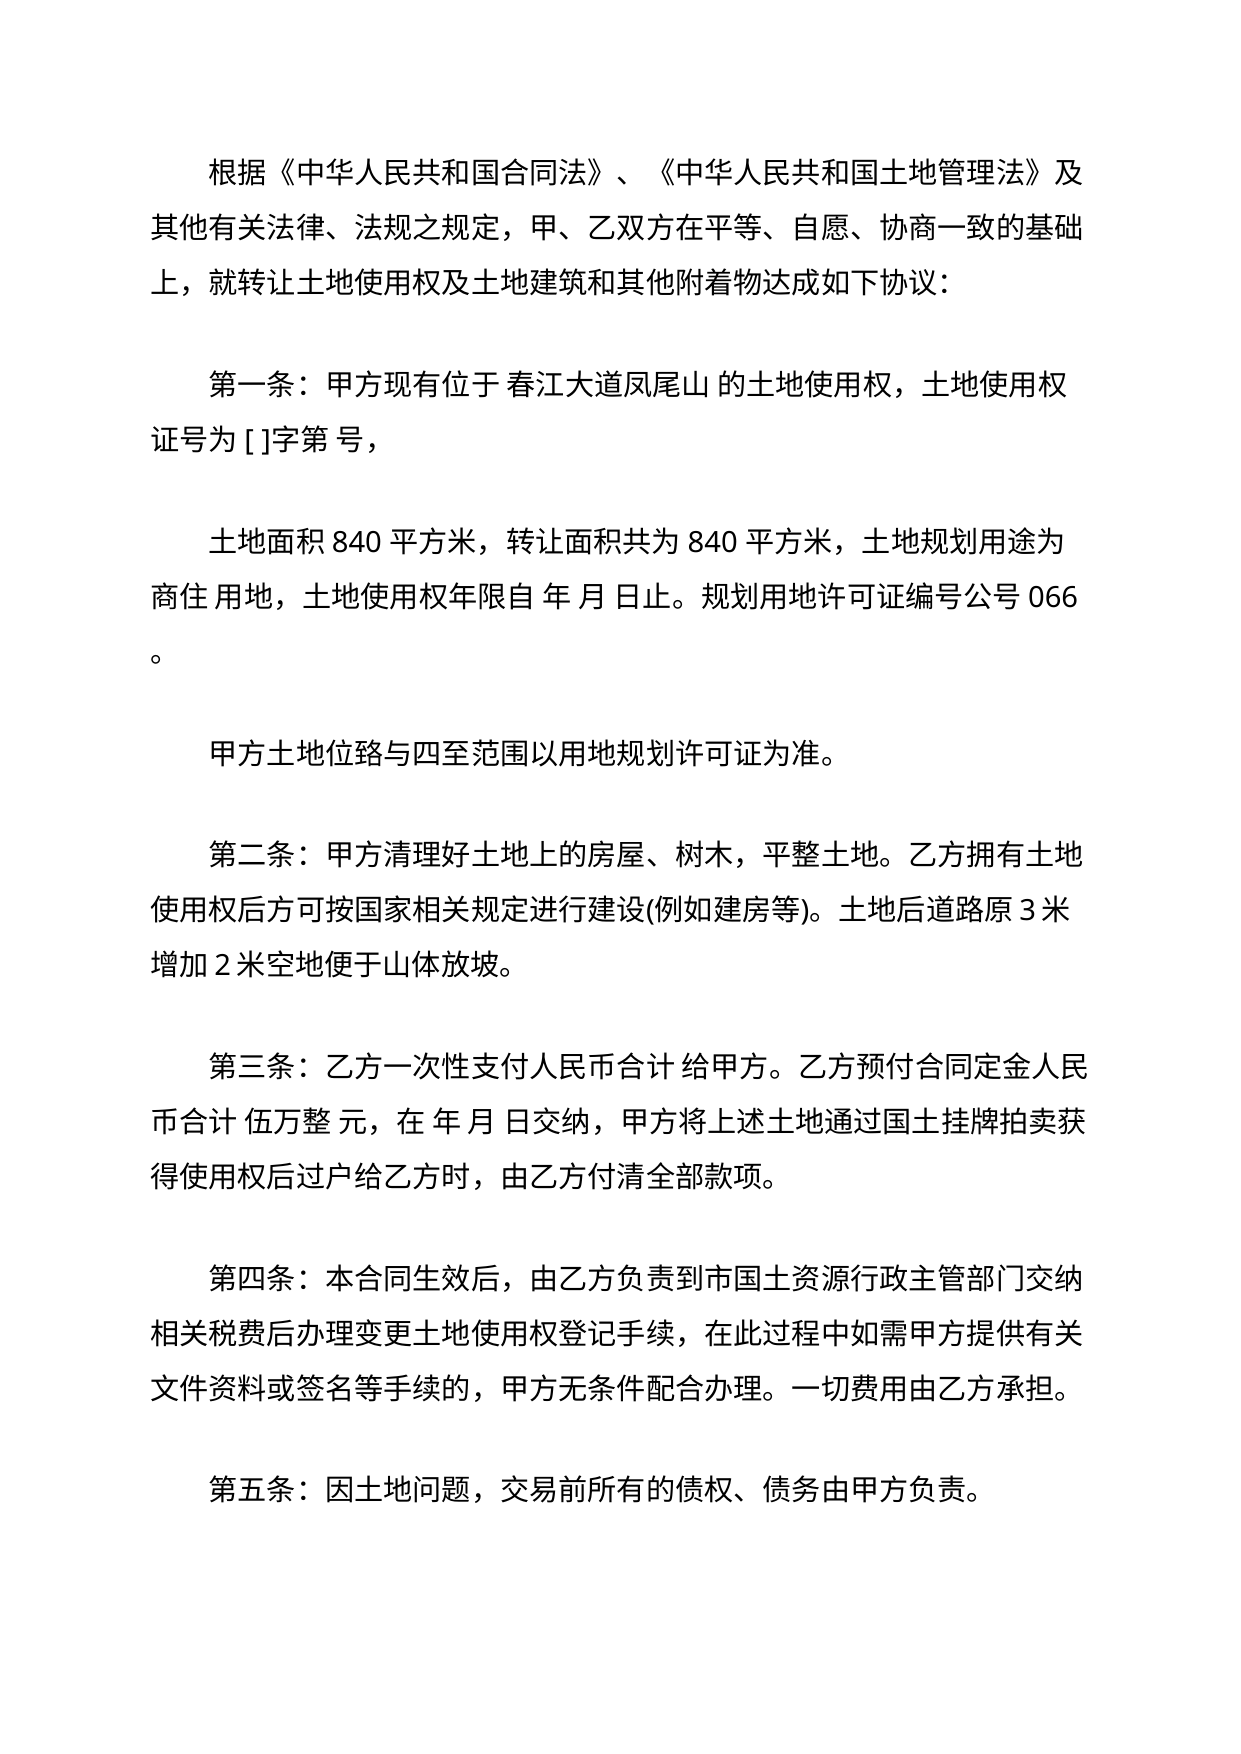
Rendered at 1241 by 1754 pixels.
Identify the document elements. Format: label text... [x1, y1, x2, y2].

text 第二条：甲方清理好土地上的房屋、树木，平整土地。乙方拥有土地使用权后方可按国家相关规定进行建设(例如建房等)。土地后道路原3米增加2米空地便于山体放坡。 [150, 832, 1090, 984]
text 第一条：甲方现有位于 春江大道凤尾山 的土地使用权，土地使用权证号为 [ ]字第 号， [150, 362, 1090, 459]
text 第五条：因土地问题，交易前所有的债权、债务由甲方负责。 [150, 1467, 1090, 1509]
text 土地面积 840 平方米，转让面积共为 840 平方米，土地规划用途为 商住 用地，土地使用权年限自 年 月 日止。规划用地许可证编号公号066 。 [150, 518, 1090, 671]
text 根据《中华人民共和国合同法》、《中华人民共和国土地管理法》及其他有关法律、法规之规定，甲、乙双方在平等、自愿、协商一致的基础上，就转让土地使用权及土地建筑和其他附着物达成如下协议： [150, 150, 1090, 302]
text 第三条：乙方一次性支付人民币合计 给甲方。乙方预付合同定金人民币合计 伍万整 元，在 年 月 日交纳，甲方将上述土地通过国土挂牌拍卖获得使用权后过户给乙方时，由乙方付清全部款项。 [150, 1044, 1090, 1196]
text 第四条：本合同生效后，由乙方负责到市国土资源行政主管部门交纳相关税费后办理变更土地使用权登记手续，在此过程中如需甲方提供有关文件资料或签名等手续的，甲方无条件配合办理。一切费用由乙方承担。 [150, 1255, 1090, 1407]
text 甲方土地位臵与四至范围以用地规划许可证为准。 [150, 730, 1090, 772]
